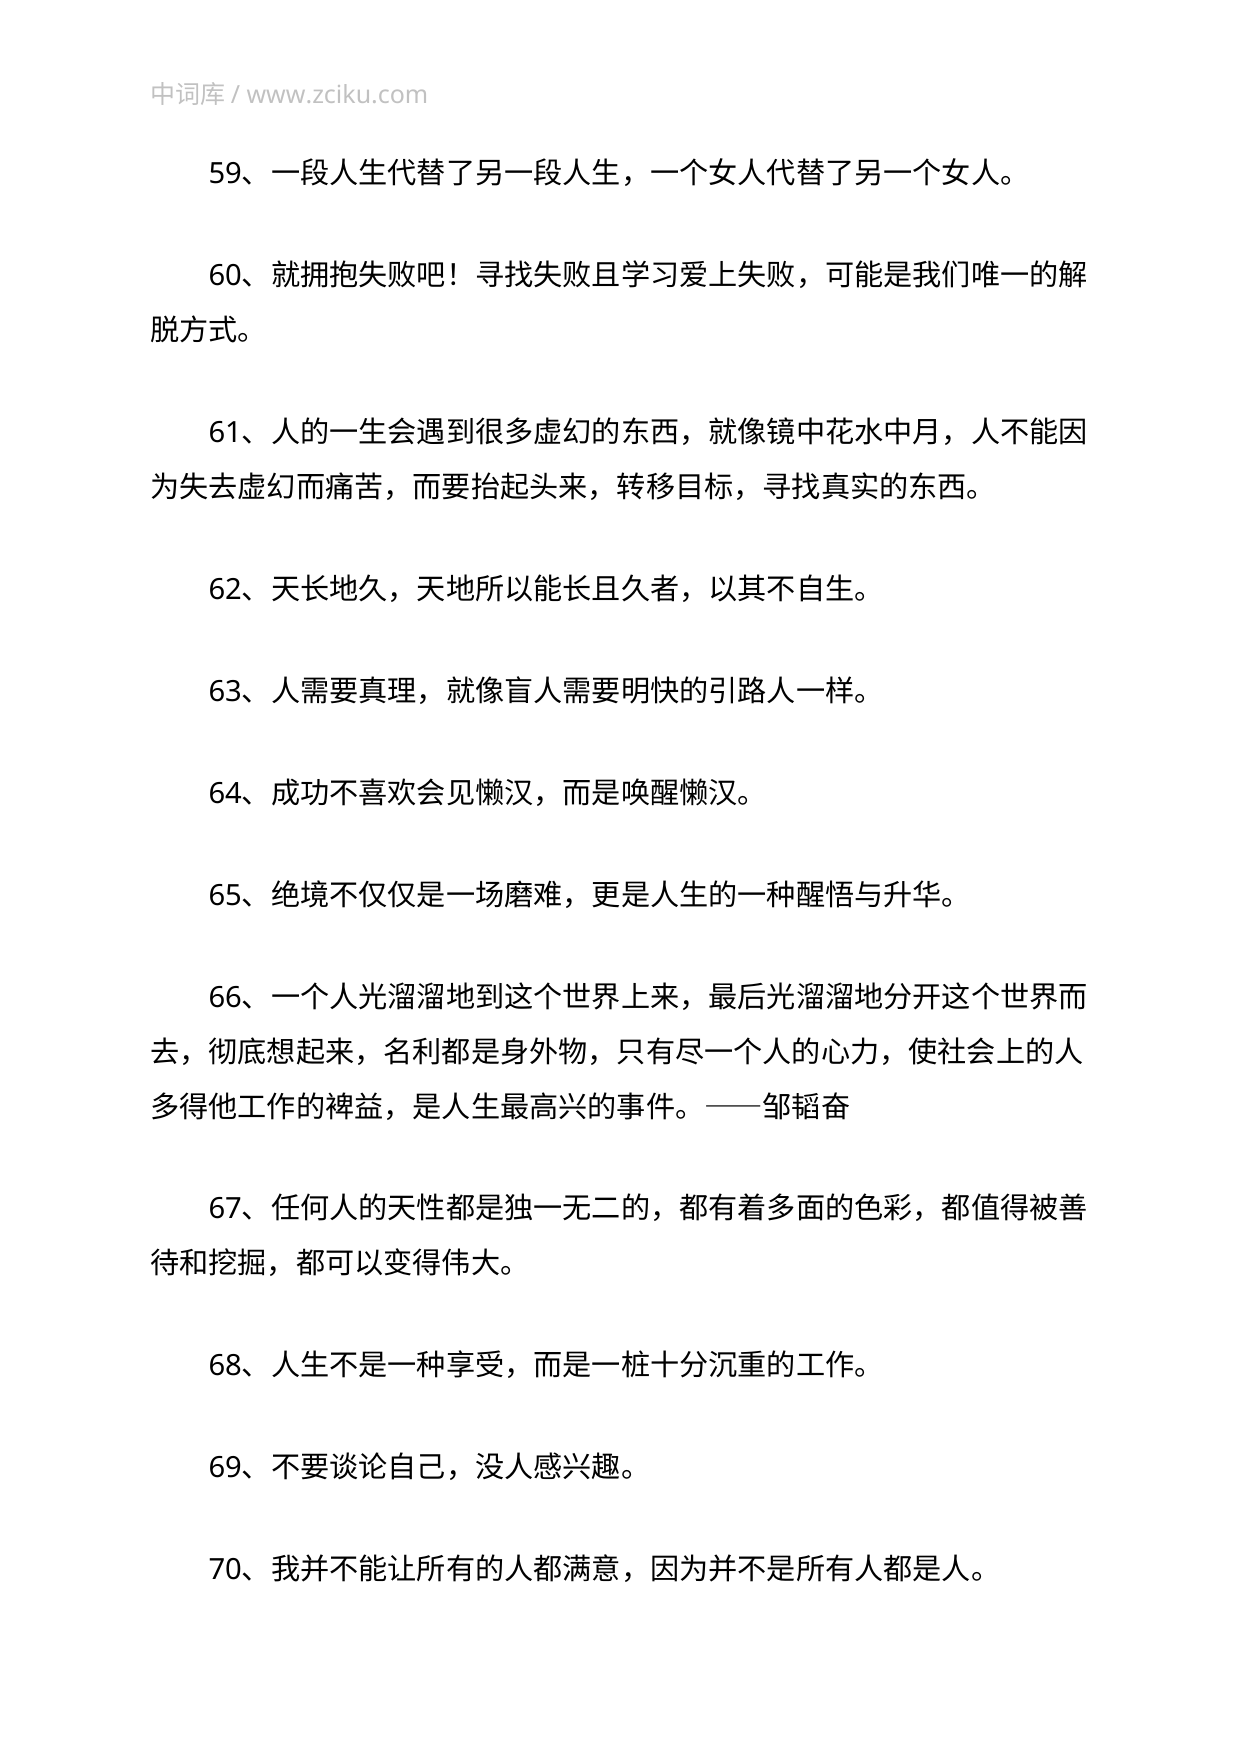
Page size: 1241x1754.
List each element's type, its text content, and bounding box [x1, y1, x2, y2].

text 63、人需要真理，就像盲人需要明快的引路人一样。 [150, 667, 1090, 710]
text 68、人生不是一种享受，而是一桩十分沉重的工作。 [150, 1342, 1090, 1384]
text 64、成功不喜欢会见懒汉，而是唤醒懒汉。 [150, 769, 1090, 812]
text 70、我并不能让所有的人都满意，因为并不是所有人都是人。 [150, 1546, 1090, 1588]
text 60、就拥抱失败吧！寻找失败且学习爱上失败，可能是我们唯一的解脱方式。 [150, 252, 1090, 349]
text 66、一个人光溜溜地到这个世界上来，最后光溜溜地分开这个世界而去，彻底想起来，名利都是身外物，只有尽一个人的心力，使社会上的人多得他工作的裨益，是人生最高兴的事件。——邹韬奋 [150, 973, 1090, 1126]
text 62、天长地久，天地所以能长且久者，以其不自生。 [150, 566, 1090, 608]
text 59、一段人生代替了另一段人生，一个女人代替了另一个女人。 [150, 150, 1090, 192]
text 67、任何人的天性都是独一无二的，都有着多面的色彩，都值得被善待和挖掘，都可以变得伟大。 [150, 1185, 1090, 1282]
text 69、不要谈论自己，没人感兴趣。 [150, 1444, 1090, 1486]
text 65、绝境不仅仅是一场磨难，更是人生的一种醒悟与升华。 [150, 871, 1090, 914]
text 61、人的一生会遇到很多虚幻的东西，就像镜中花水中月，人不能因为失去虚幻而痛苦，而要抬起头来，转移目标，寻找真实的东西。 [150, 409, 1090, 506]
